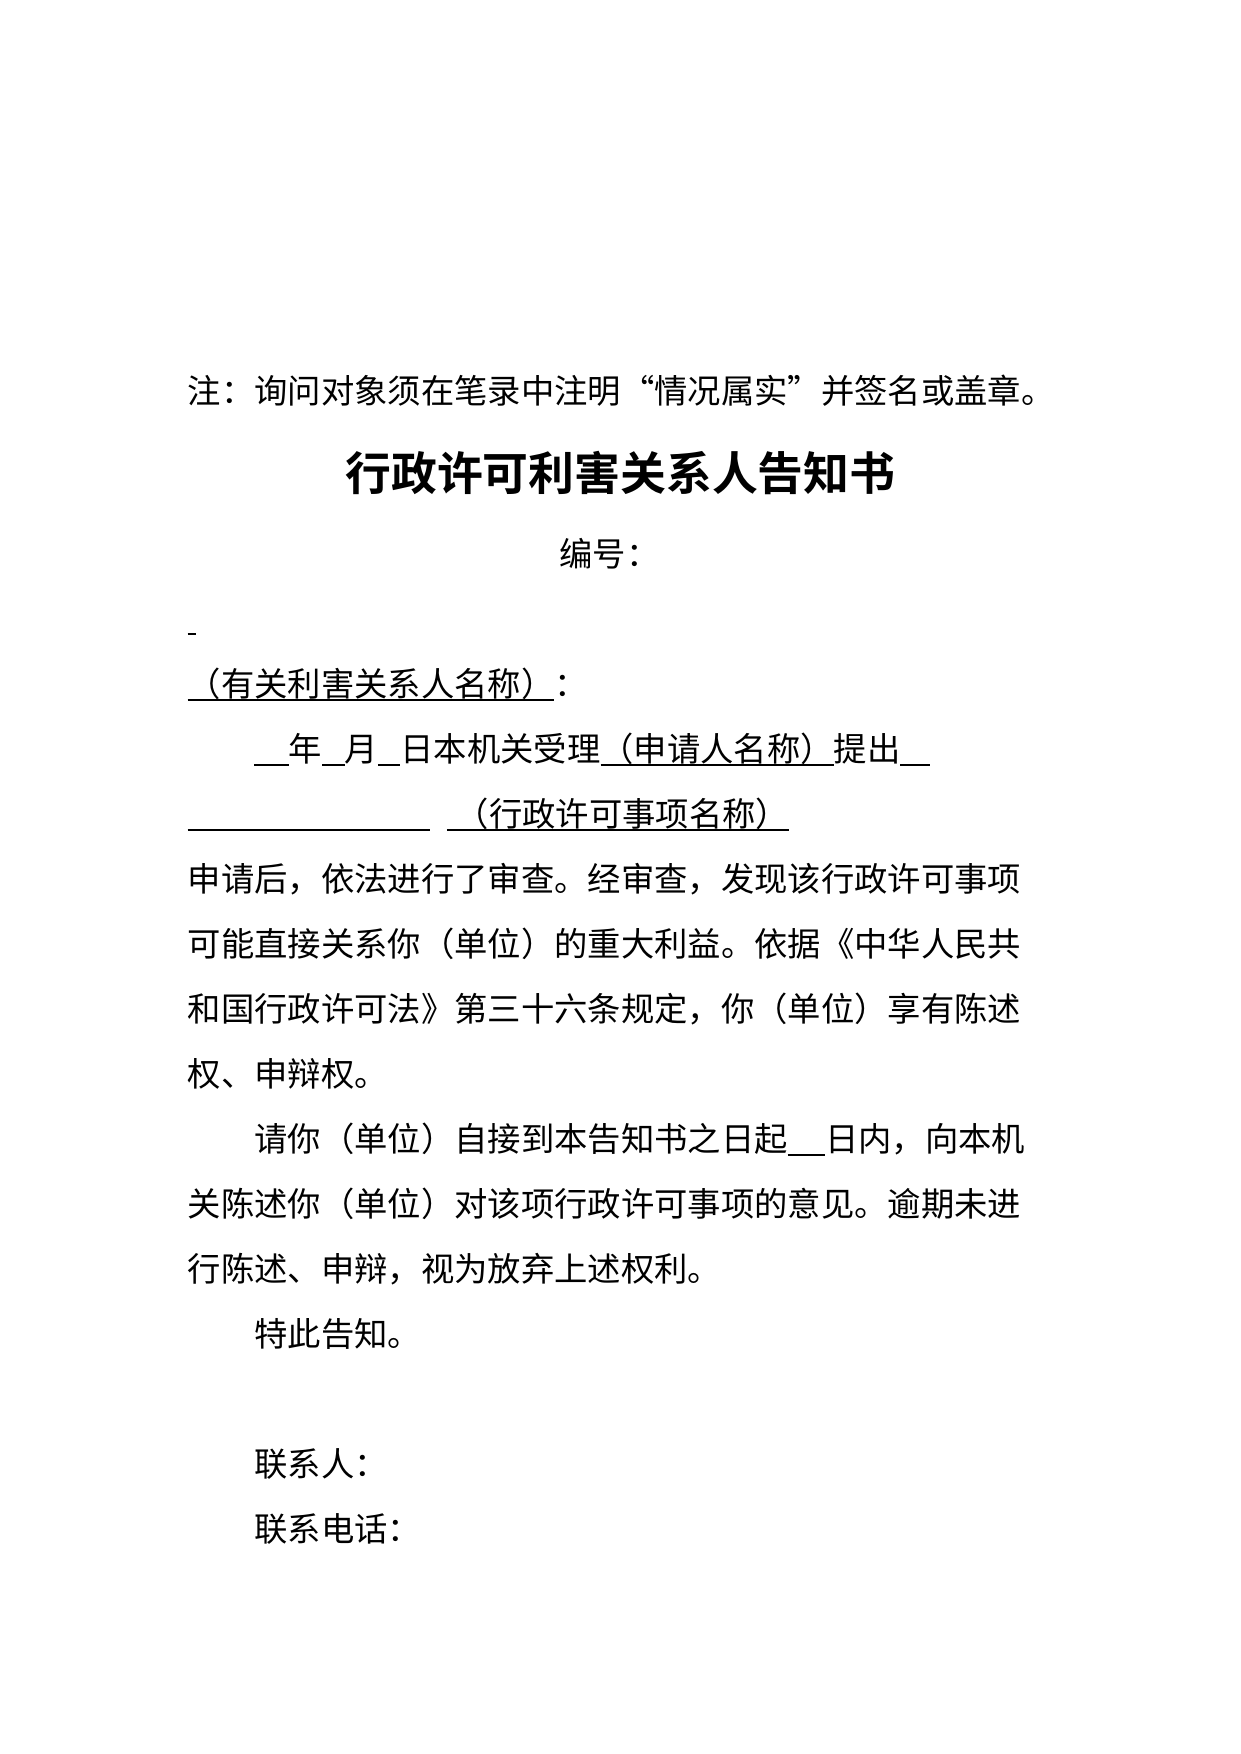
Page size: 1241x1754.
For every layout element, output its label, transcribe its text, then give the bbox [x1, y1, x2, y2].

text （行政许可事项名称） [187, 779, 1053, 844]
text 行政许可利害关系人告知书 [187, 422, 1053, 519]
text 注：询问对象须在笔录中注明“情况属实”并签名或盖章。 [187, 357, 1053, 422]
text 年 月 日本机关受理（申请人名称）提出 [187, 714, 1053, 779]
text （有关利害关系人名称）： [187, 649, 1053, 714]
text 联系人： [187, 1429, 1053, 1494]
text 申请后，依法进行了审查。经审查，发现该行政许可事项可能直接关系你（单位）的重大利益。依据《中华人民共和国行政许可法》第三十六条规定，你（单位）享有陈述权、申辩权。 [187, 844, 1053, 1104]
text 特此告知。 [187, 1299, 1053, 1364]
text 编号： [187, 519, 1053, 584]
text 联系电话： [187, 1494, 1053, 1559]
text 请你（单位）自接到本告知书之日起 日内，向本机关陈述你（单位）对该项行政许可事项的意见。逾期未进行陈述、申辩，视为放弃上述权利。 [187, 1104, 1053, 1299]
